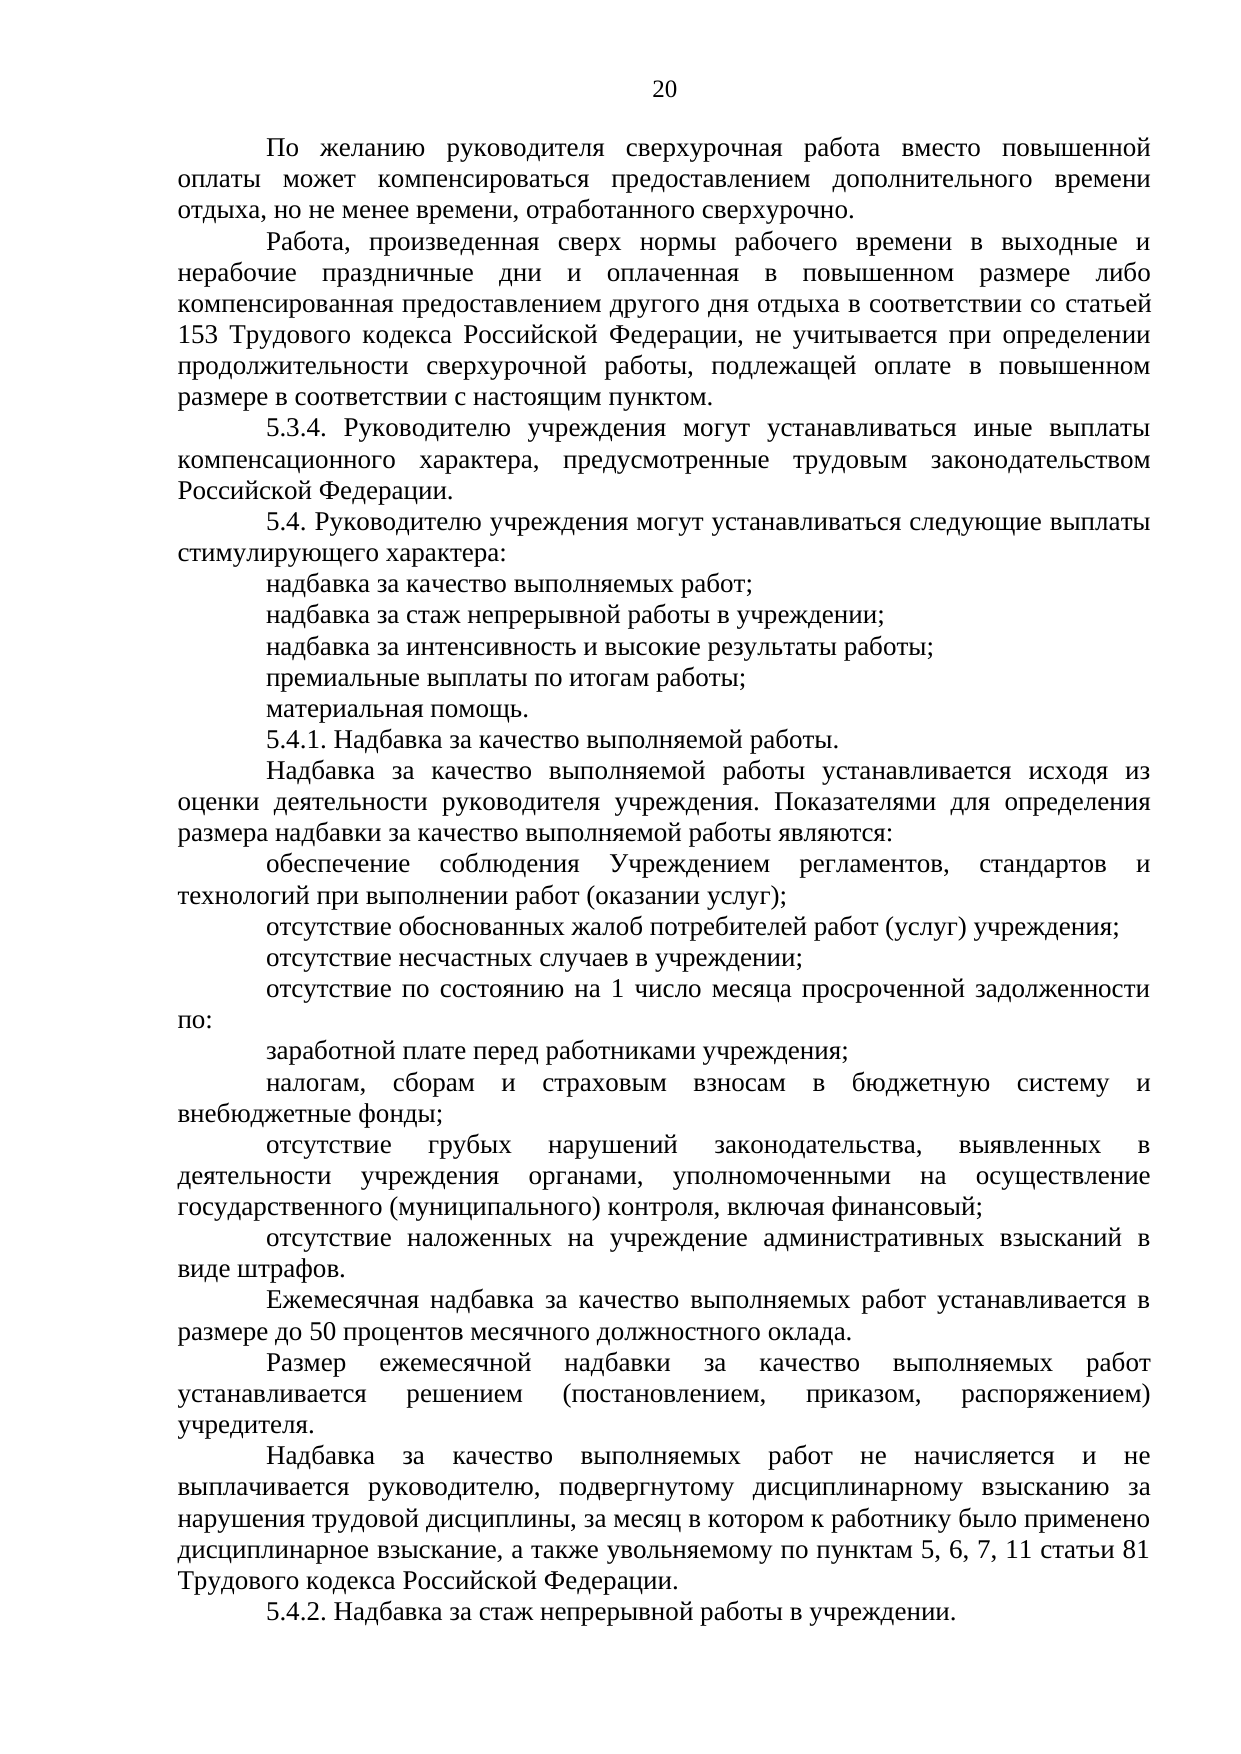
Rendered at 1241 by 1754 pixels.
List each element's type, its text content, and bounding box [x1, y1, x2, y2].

text Ежемесячная надбавка за качество выполняемых работ устанавливается в размере до 50 процентов месячного должностного оклада. [177, 1284, 1152, 1346]
text Надбавка за качество выполняемой работы устанавливается исходя из оценки деятельности руководителя учреждения. Показателями для определения размера надбавки за качество выполняемой работы являются: [177, 754, 1152, 848]
text налогам, сборам и страховым взносам в бюджетную систему и внебюджетные фонды; [177, 1066, 1152, 1128]
text отсутствие по состоянию на 1 число месяца просроченной задолженности по: [177, 972, 1152, 1034]
text отсутствие наложенных на учреждение административных взысканий в виде штрафов. [177, 1221, 1152, 1284]
text надбавка за качество выполняемых работ; [177, 567, 1152, 598]
text По желанию руководителя сверхурочная работа вместо повышенной оплаты может компенсироваться предоставлением дополнительного времени отдыха, но не менее времени, отработанного сверхурочно. [177, 131, 1152, 225]
text отсутствие грубых нарушений законодательства, выявленных в деятельности учреждения органами, уполномоченными на осуществление государственного (муниципального) контроля, включая финансовый; [177, 1128, 1152, 1221]
text надбавка за стаж непрерывной работы в учреждении; [177, 598, 1152, 629]
text Надбавка за качество выполняемых работ не начисляется и не выплачивается руководителю, подвергнутому дисциплинарному взысканию за нарушения трудовой дисциплины, за месяц в котором к работнику было применено дисциплинарное взыскание, а также увольняемому по пунктам 5, 6, 7, 11 статьи 81 Трудового кодекса Российской Федерации. [177, 1439, 1152, 1595]
text премиальные выплаты по итогам работы; [177, 661, 1152, 692]
text 5.4.1. Надбавка за качество выполняемой работы. [177, 723, 1152, 754]
text материальная помощь. [177, 692, 1152, 723]
text 5.4.2. Надбавка за стаж непрерывной работы в учреждении. [177, 1595, 1152, 1626]
text отсутствие несчастных случаев в учреждении; [177, 941, 1152, 972]
text 5.4. Руководителю учреждения могут устанавливаться следующие выплаты стимулирующего характера: [177, 505, 1152, 567]
text 5.3.4. Руководителю учреждения могут устанавливаться иные выплаты компенсационного характера, предусмотренные трудовым законодательством Российской Федерации. [177, 412, 1152, 505]
text заработной плате перед работниками учреждения; [177, 1034, 1152, 1066]
text Размер ежемесячной надбавки за качество выполняемых работ устанавливается решением (постановлением, приказом, распоряжением) учредителя. [177, 1346, 1152, 1439]
text обеспечение соблюдения Учреждением регламентов, стандартов и технологий при выполнении работ (оказании услуг); [177, 848, 1152, 910]
text отсутствие обоснованных жалоб потребителей работ (услуг) учреждения; [177, 910, 1152, 941]
text надбавка за интенсивность и высокие результаты работы; [177, 629, 1152, 661]
text Работа, произведенная сверх нормы рабочего времени в выходные и нерабочие праздничные дни и оплаченная в повышенном размере либо компенсированная предоставлением другого дня отдыха в соответствии со статьей 153 Трудового кодекса Российской Федерации, не учитывается при определении продолжительности сверхурочной работы, подлежащей оплате в повышенном размере в соответствии с настоящим пунктом. [177, 225, 1152, 412]
